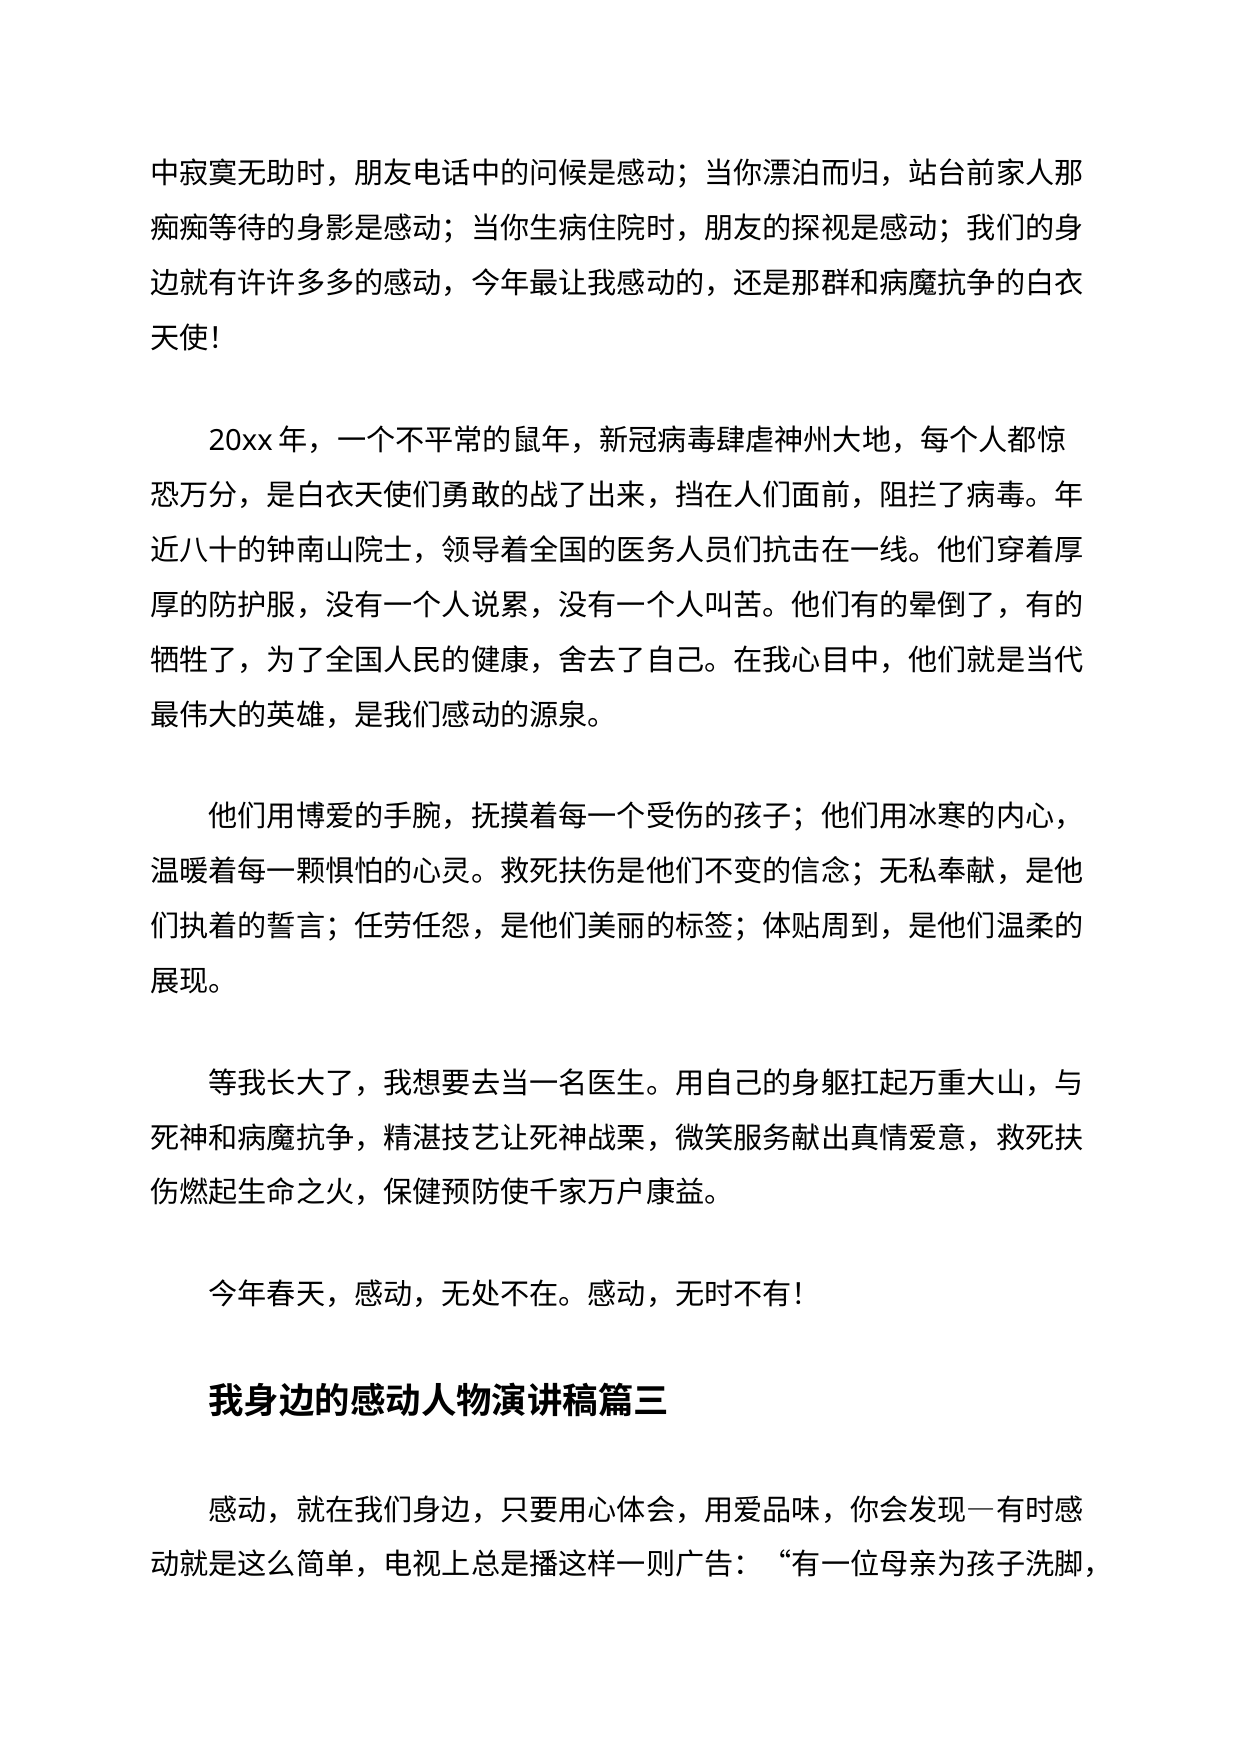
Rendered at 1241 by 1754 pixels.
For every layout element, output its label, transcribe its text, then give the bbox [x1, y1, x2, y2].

text 我身边的感动人物演讲稿篇三 [150, 1373, 1090, 1424]
text 20xx年，一个不平常的鼠年，新冠病毒肆虐神州大地，每个人都惊恐万分，是白衣天使们勇敢的战了出来，挡在人们面前，阻拦了病毒。年近八十的钟南山院士，领导着全国的医务人员们抗击在一线。他们穿着厚厚的防护服，没有一个人说累，没有一个人叫苦。他们有的晕倒了，有的牺牲了，为了全国人民的健康，舍去了自己。在我心目中，他们就是当代最伟大的英雄，是我们感动的源泉。 [150, 416, 1090, 733]
text 他们用博爱的手腕，抚摸着每一个受伤的孩子；他们用冰寒的内心，温暖着每一颗惧怕的心灵。救死扶伤是他们不变的信念；无私奉献，是他们执着的誓言；任劳任怨，是他们美丽的标签；体贴周到，是他们温柔的展现。 [150, 793, 1090, 1000]
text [150, 1486, 1090, 1583]
text 今年春天，感动，无处不在。感动，无时不有！ [150, 1271, 1090, 1313]
text 等我长大了，我想要去当一名医生。用自己的身躯扛起万重大山，与死神和病魔抗争，精湛技艺让死神战栗，微笑服务献出真情爱意，救死扶伤燃起生命之火，保健预防使千家万户康益。 [150, 1059, 1090, 1211]
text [150, 150, 1090, 357]
